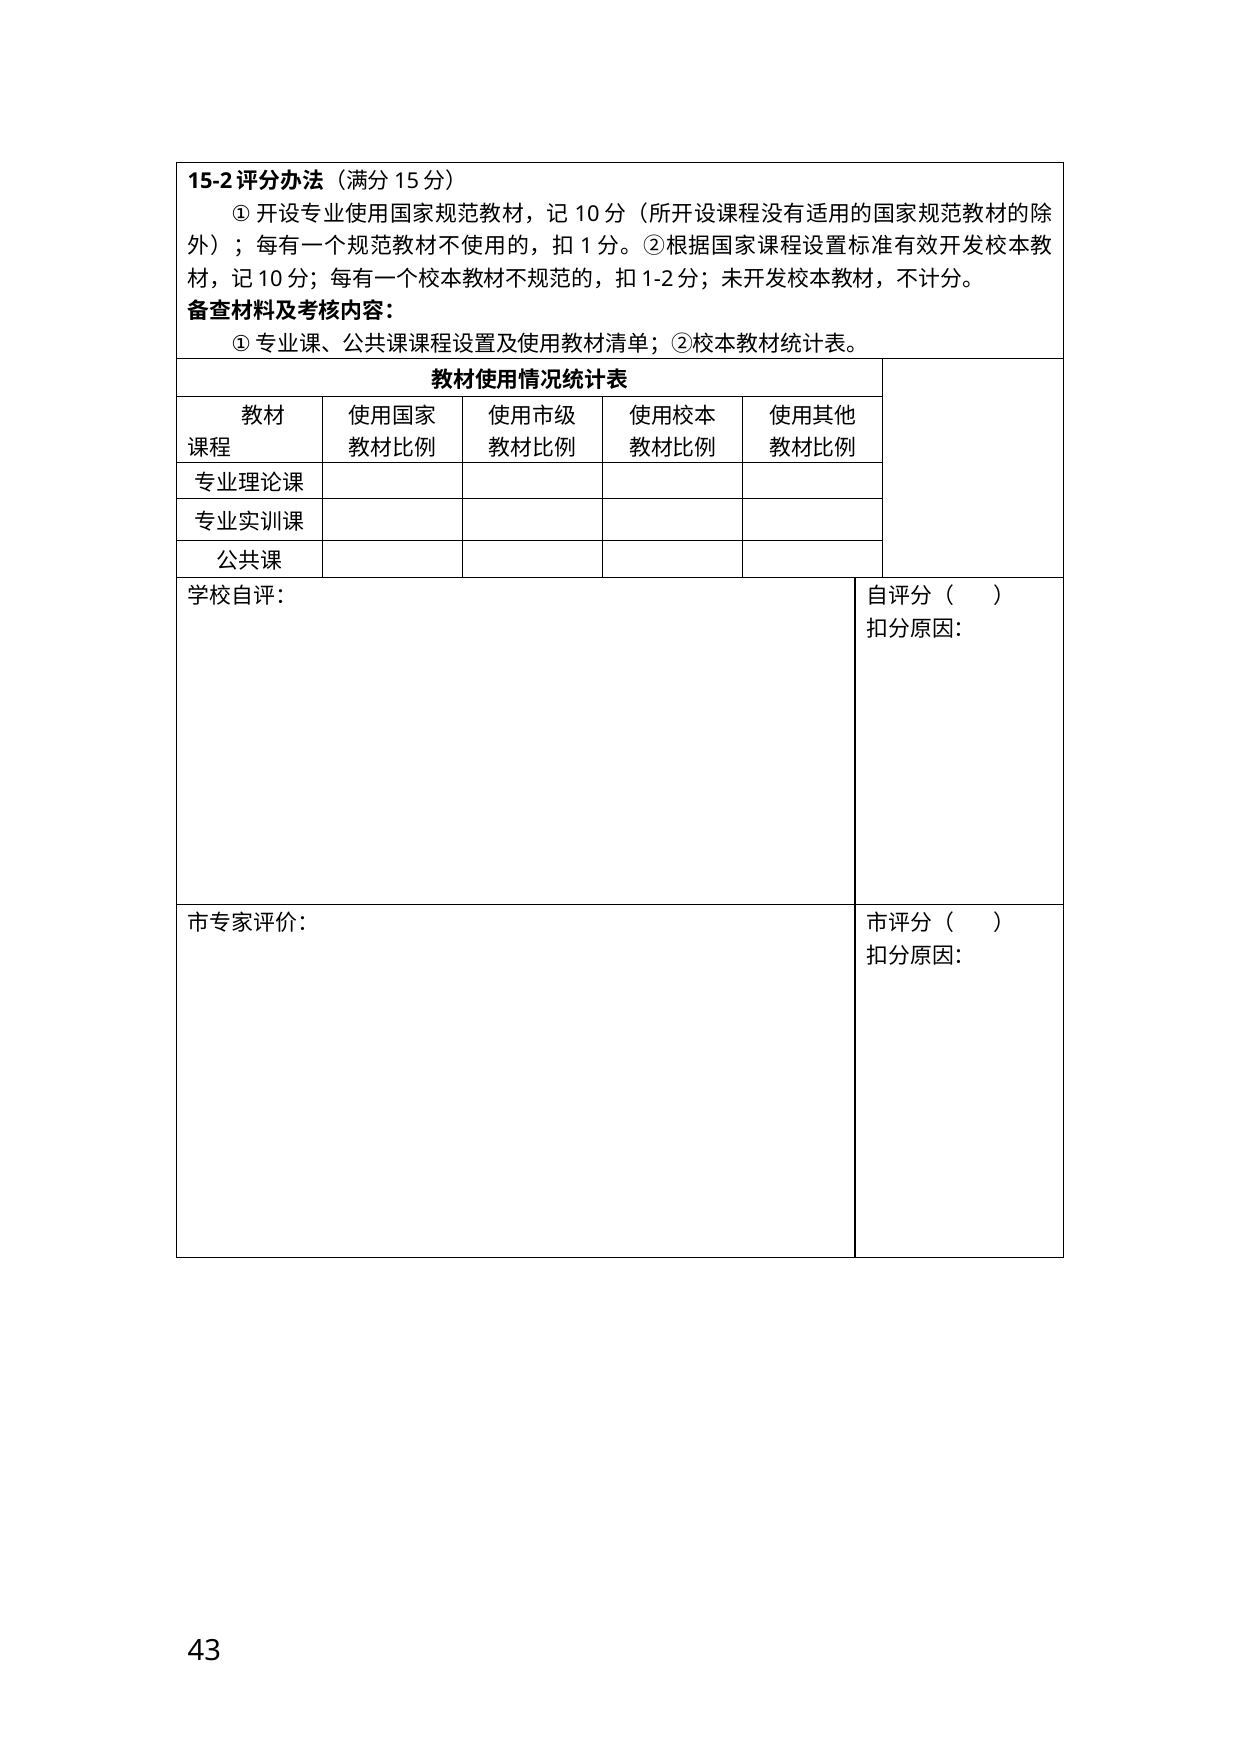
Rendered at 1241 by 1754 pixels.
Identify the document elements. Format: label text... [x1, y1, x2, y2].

table_cell 专业理论课 [177, 463, 322, 498]
table_cell 教材 课程 [177, 397, 322, 462]
table_cell 使用市级 教材比例 [463, 397, 602, 462]
table_cell 自评分（ ） 扣分原因： [856, 578, 1063, 904]
table_cell 使用其他 教材比例 [743, 397, 882, 462]
table_cell [463, 463, 602, 498]
table_cell [323, 463, 462, 498]
table_cell 专业实训课 [177, 499, 322, 540]
table_cell [603, 463, 742, 498]
table_cell 教材使用情况统计表 [177, 359, 882, 396]
table_cell 公共课 [177, 541, 322, 577]
table_cell [883, 359, 1063, 577]
table_cell 15-2评分办法（满分15分） ①开设专业使用国家规范教材，记10分（所开设课程没有适用的国家规范教材的除外）；每有一个规范教材不使用的，扣1分。②根据国家课程设置标准有效开发校本教材，记10分；每有一个校本教材不规范的，扣1-2分；未开发校本教材，不计分。 备查材料及考核内容： ①专业课、公共课课程设置及使用教材清单；②校本教材统计表。 [177, 163, 1063, 358]
table_cell 市评分（ ） 扣分原因： [856, 905, 1063, 1257]
table_cell 市专家评价： [177, 905, 854, 1257]
table_cell [323, 541, 462, 577]
table_cell [743, 463, 882, 498]
table_cell 使用国家 教材比例 [323, 397, 462, 462]
table_cell [603, 541, 742, 577]
table_cell [743, 499, 882, 540]
table_cell 学校自评： [177, 578, 854, 904]
table_cell [603, 499, 742, 540]
table_cell [463, 541, 602, 577]
table_cell [323, 499, 462, 540]
table_cell 使用校本 教材比例 [603, 397, 742, 462]
table_cell [463, 499, 602, 540]
table_cell [743, 541, 882, 577]
